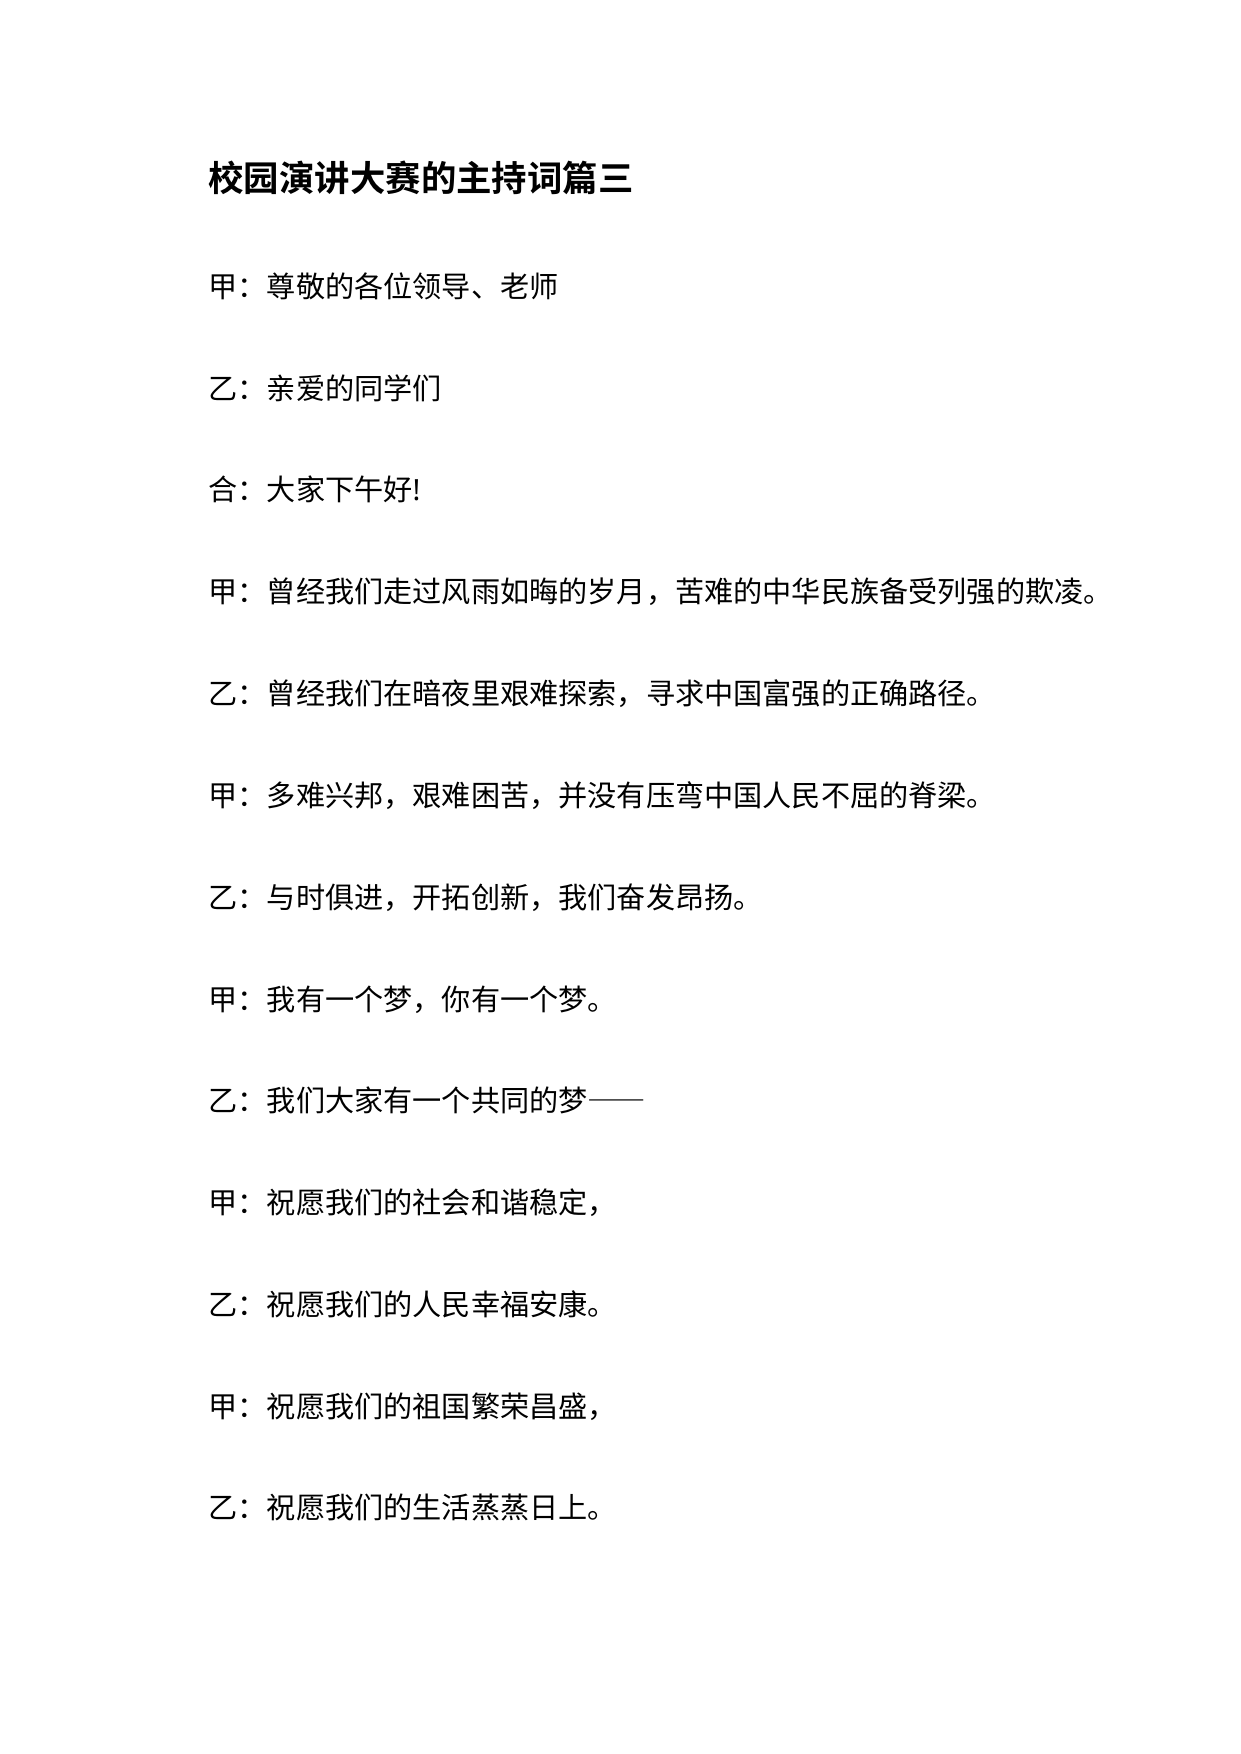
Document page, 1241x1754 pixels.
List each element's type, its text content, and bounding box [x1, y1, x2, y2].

text 甲：曾经我们走过风雨如晦的岁月，苦难的中华民族备受列强的欺凌。 [150, 569, 1090, 611]
text 乙：祝愿我们的生活蒸蒸日上。 [150, 1485, 1090, 1527]
text 甲：尊敬的各位领导、老师 [150, 263, 1090, 306]
text 乙：亲爱的同学们 [150, 365, 1090, 407]
text 乙：祝愿我们的人民幸福安康。 [150, 1281, 1090, 1324]
text 乙：曾经我们在暗夜里艰难探索，寻求中国富强的正确路径。 [150, 671, 1090, 713]
text 乙：我们大家有一个共同的梦—— [150, 1078, 1090, 1120]
text 乙：与时俱进，开拓创新，我们奋发昂扬。 [150, 874, 1090, 917]
text 甲：多难兴邦，艰难困苦，并没有压弯中国人民不屈的脊梁。 [150, 772, 1090, 815]
text 甲：祝愿我们的祖国繁荣昌盛， [150, 1383, 1090, 1425]
text 校园演讲大赛的主持词篇三 [150, 150, 1090, 201]
text 合：大家下午好! [150, 467, 1090, 509]
text 甲：我有一个梦，你有一个梦。 [150, 976, 1090, 1018]
text 甲：祝愿我们的社会和谐稳定， [150, 1179, 1090, 1222]
